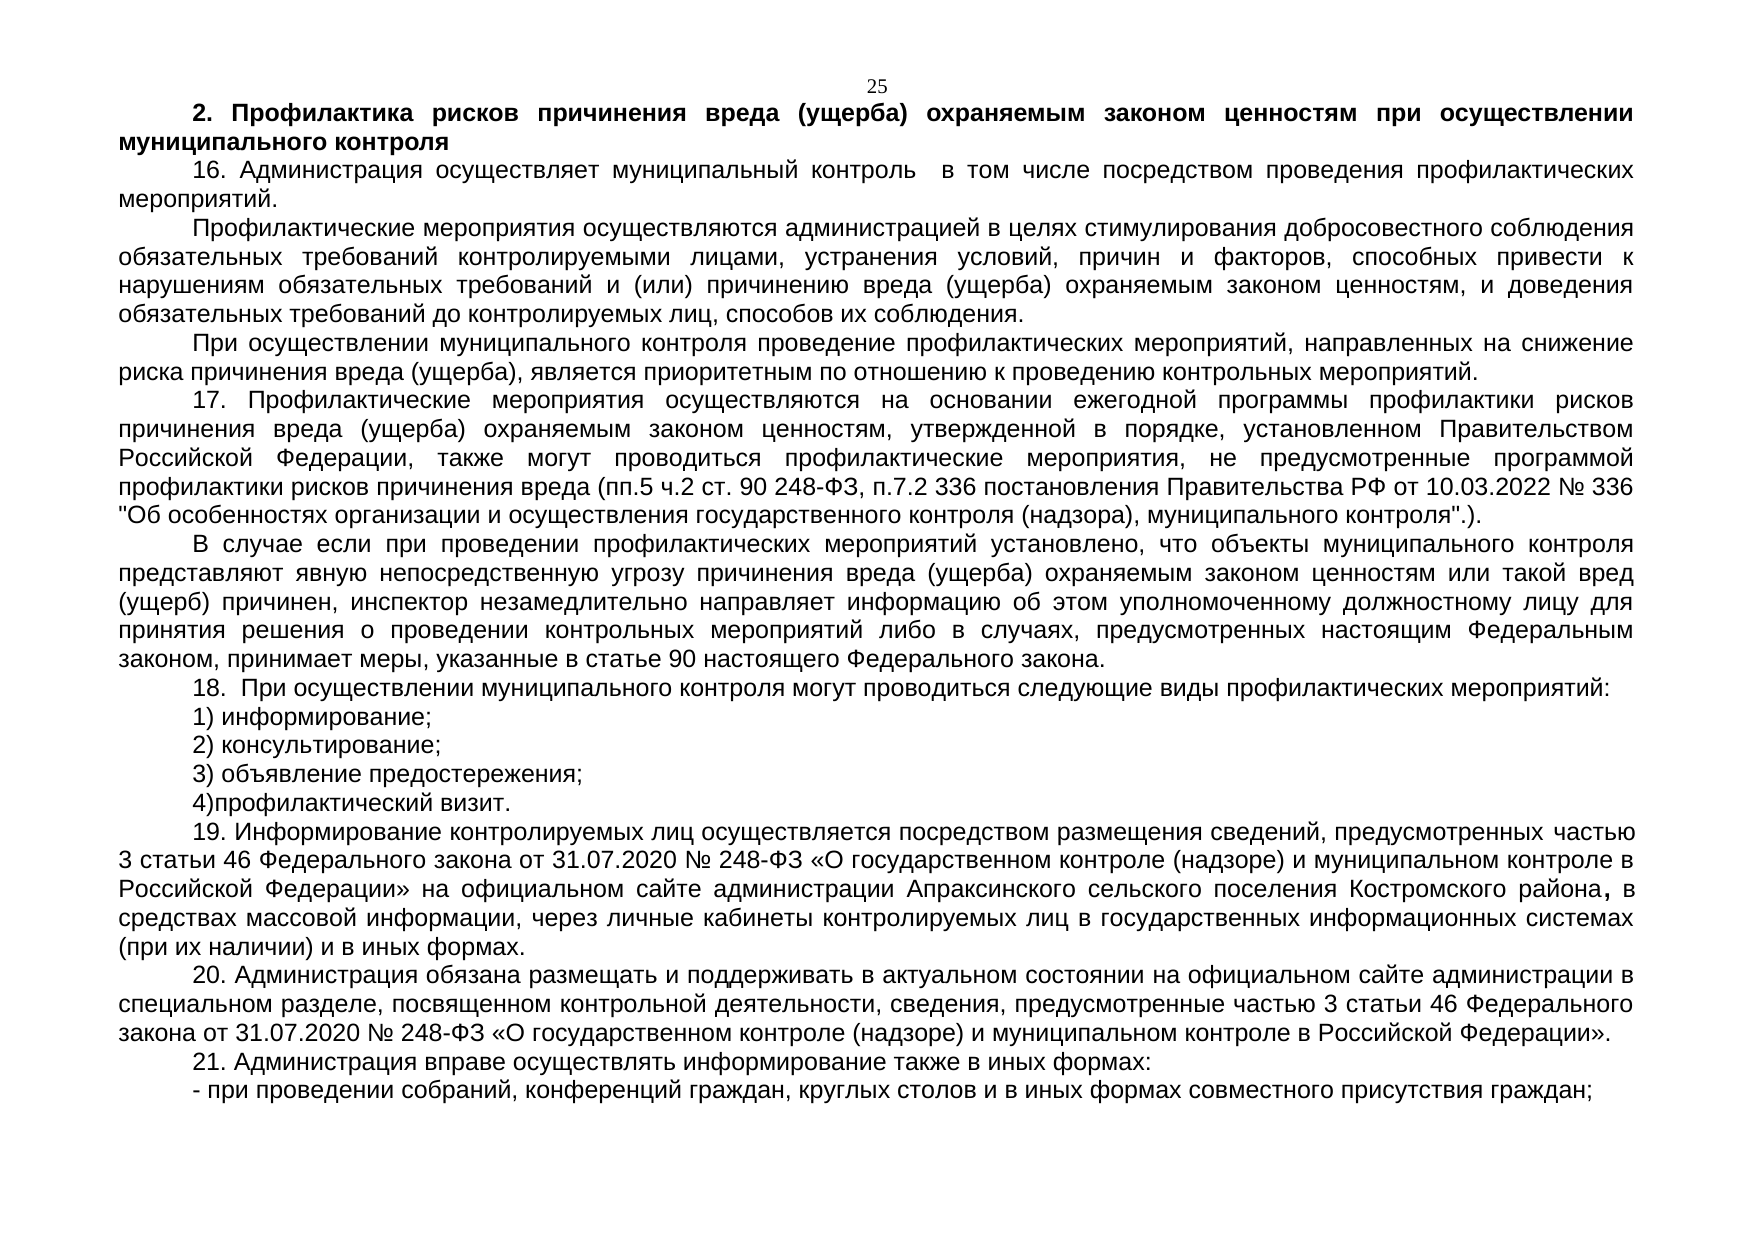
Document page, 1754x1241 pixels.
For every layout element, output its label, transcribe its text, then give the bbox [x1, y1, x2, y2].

text 3) объявление предостережения; [118, 759, 1636, 788]
text 21. Администрация вправе осуществлять информирование также в иных формах: [118, 1047, 1636, 1075]
text Профилактические мероприятия осуществляются администрацией в целях стимулирования добросовестного соблюдения обязательных требований контролируемыми лицами, устранения условий, причин и факторов, способных привести к нарушениям обязательных требований и (или) причинению вреда (ущерба) охраняемым законом ценностям, и доведения обязательных требований до контролируемых лиц, способов их соблюдения. [118, 213, 1636, 328]
text 1) информирование; [118, 702, 1636, 730]
text 16. Администрация осуществляет муниципальный контроль в том числе посредством проведения профилактических мероприятий. [118, 155, 1636, 213]
text 4)профилактический визит. [118, 788, 1636, 817]
text В случае если при проведении профилактических мероприятий установлено, что объекты муниципального контроля представляют явную непосредственную угрозу причинения вреда (ущерба) охраняемым законом ценностям или такой вред (ущерб) причинен, инспектор незамедлительно направляет информацию об этом уполномоченному должностному лицу для принятия решения о проведении контрольных мероприятий либо в случаях, предусмотренных настоящим Федеральным законом, принимает меры, указанные в статье 90 настоящего Федерального закона. [118, 529, 1636, 673]
text 2. Профилактика рисков причинения вреда (ущерба) охраняемым законом ценностям при осуществлении муниципального контроля [118, 98, 1636, 155]
text 19. Информирование контролируемых лиц осуществляется посредством размещения сведений, предусмотренных частью 3 статьи 46 Федерального закона от 31.07.2020 № 248-ФЗ «О государственном контроле (надзоре) и муниципальном контроле в Российской Федерации» на официальном сайте администрации Апраксинского сельского поселения Костромского района, в средствах массовой информации, через личные кабинеты контролируемых лиц в государственных информационных системах (при их наличии) и в иных формах. [118, 817, 1636, 960]
text При осуществлении муниципального контроля проведение профилактических мероприятий, направленных на снижение риска причинения вреда (ущерба), является приоритетным по отношению к проведению контрольных мероприятий. [118, 328, 1636, 385]
text 20. Администрация обязана размещать и поддерживать в актуальном состоянии на официальном сайте администрации в специальном разделе, посвященном контрольной деятельности, сведения, предусмотренные частью 3 статьи 46 Федерального закона от 31.07.2020 № 248-ФЗ «О государственном контроле (надзоре) и муниципальном контроле в Российской Федерации». [118, 960, 1636, 1047]
text 18. При осуществлении муниципального контроля могут проводиться следующие виды профилактических мероприятий: [118, 673, 1636, 702]
text - при проведении собраний, конференций граждан, круглых столов и в иных формах совместного присутствия граждан; [118, 1075, 1636, 1104]
text 2) консультирование; [118, 730, 1636, 759]
text 17. Профилактические мероприятия осуществляются на основании ежегодной программы профилактики рисков причинения вреда (ущерба) охраняемым законом ценностям, утвержденной в порядке, установленном Правительством Российской Федерации, также могут проводиться профилактические мероприятия, не предусмотренные программой профилактики рисков причинения вреда (пп.5 ч.2 ст. 90 248-ФЗ, п.7.2 336 постановления Правительства РФ от 10.03.2022 № 336 "Об особенностях организации и осуществления государственного контроля (надзора), муниципального контроля".). [118, 385, 1636, 529]
